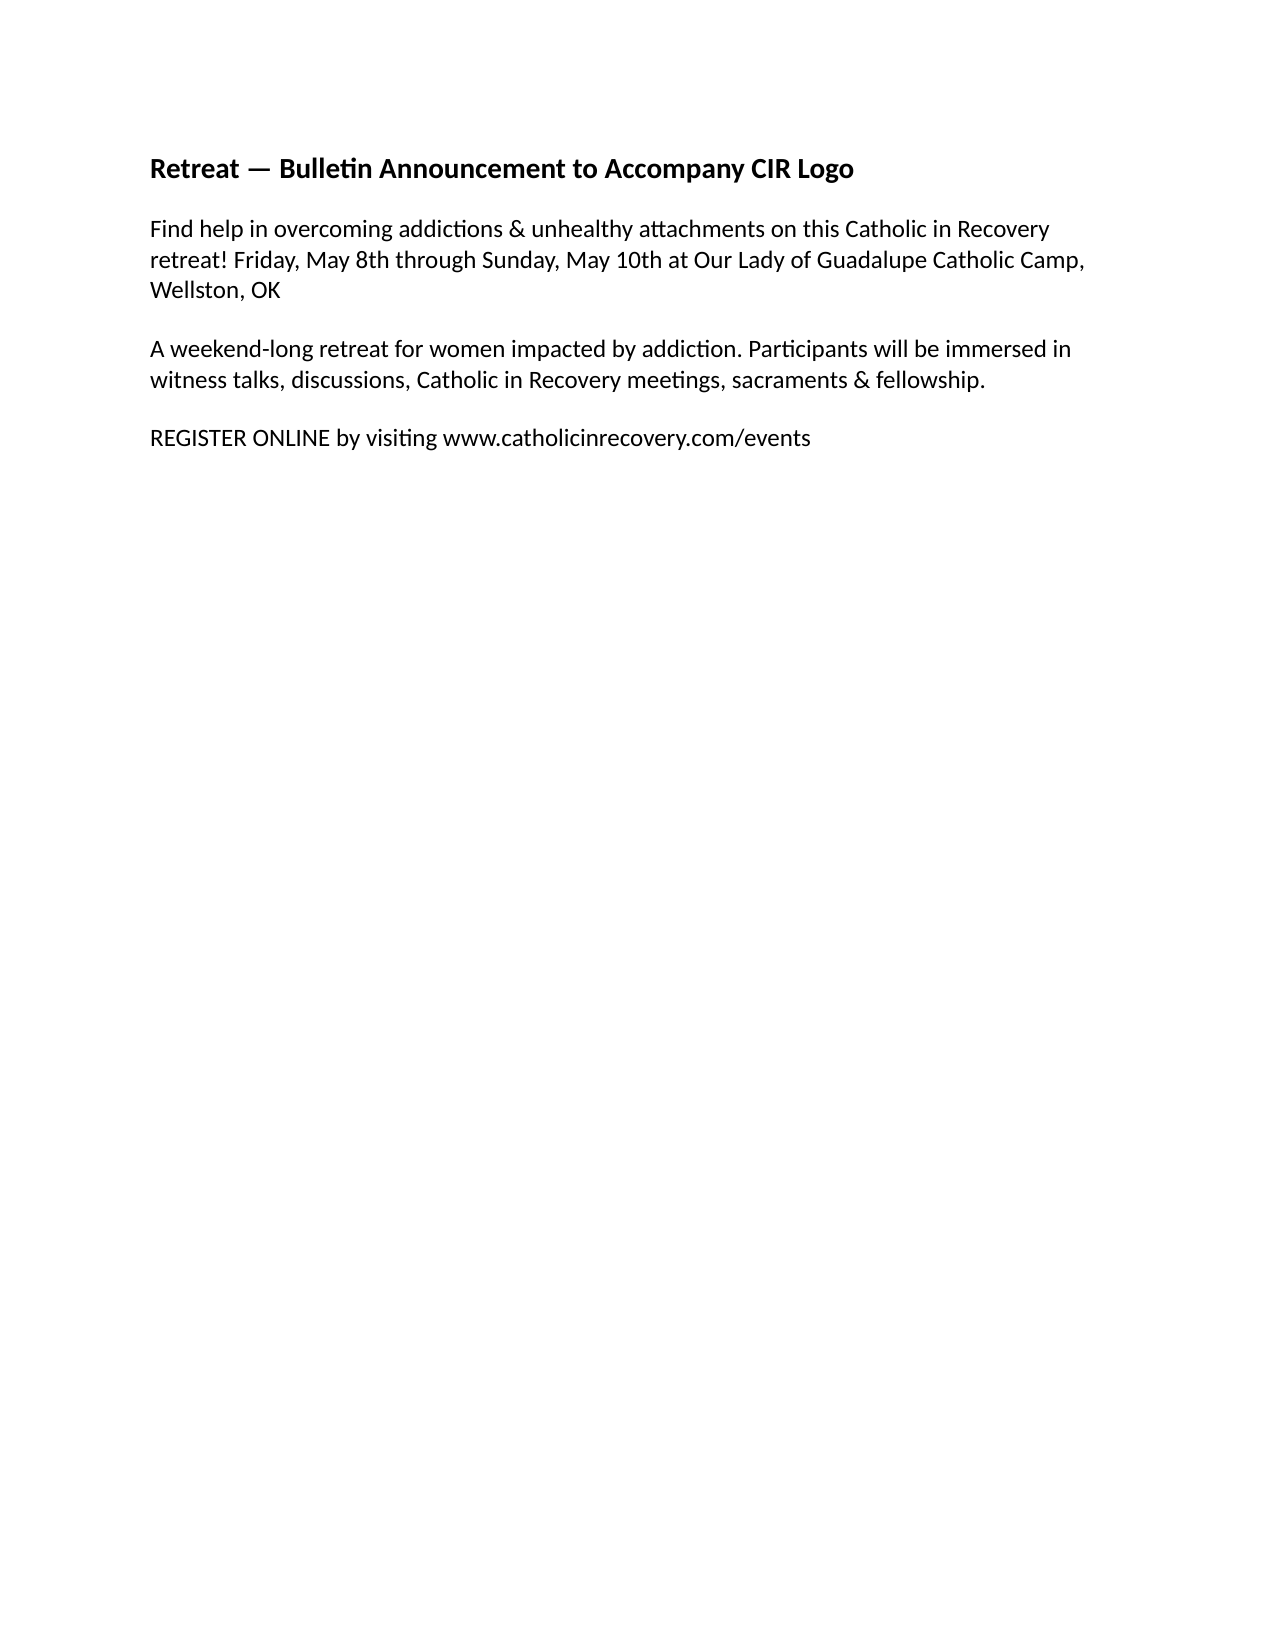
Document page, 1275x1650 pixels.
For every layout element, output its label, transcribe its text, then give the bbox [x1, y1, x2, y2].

text Retreat — Bulletin Announcement to Accompany CIR Logo [150, 150, 1125, 186]
text REGISTER ONLINE by visiting www.catholicinrecovery.com/events [150, 424, 1125, 455]
text Find help in overcoming addictions & unhealthy attachments on this Catholic in Recovery retreat! Friday, May 8th through Sunday, May 10th at Our Lady of Guadalupe Catholic Camp, Wellston, OK [150, 214, 1125, 306]
text A weekend-long retreat for women impacted by addiction. Participants will be immersed in witness talks, discussions, Catholic in Recovery meetings, sacraments & fellowship. [150, 335, 1125, 396]
